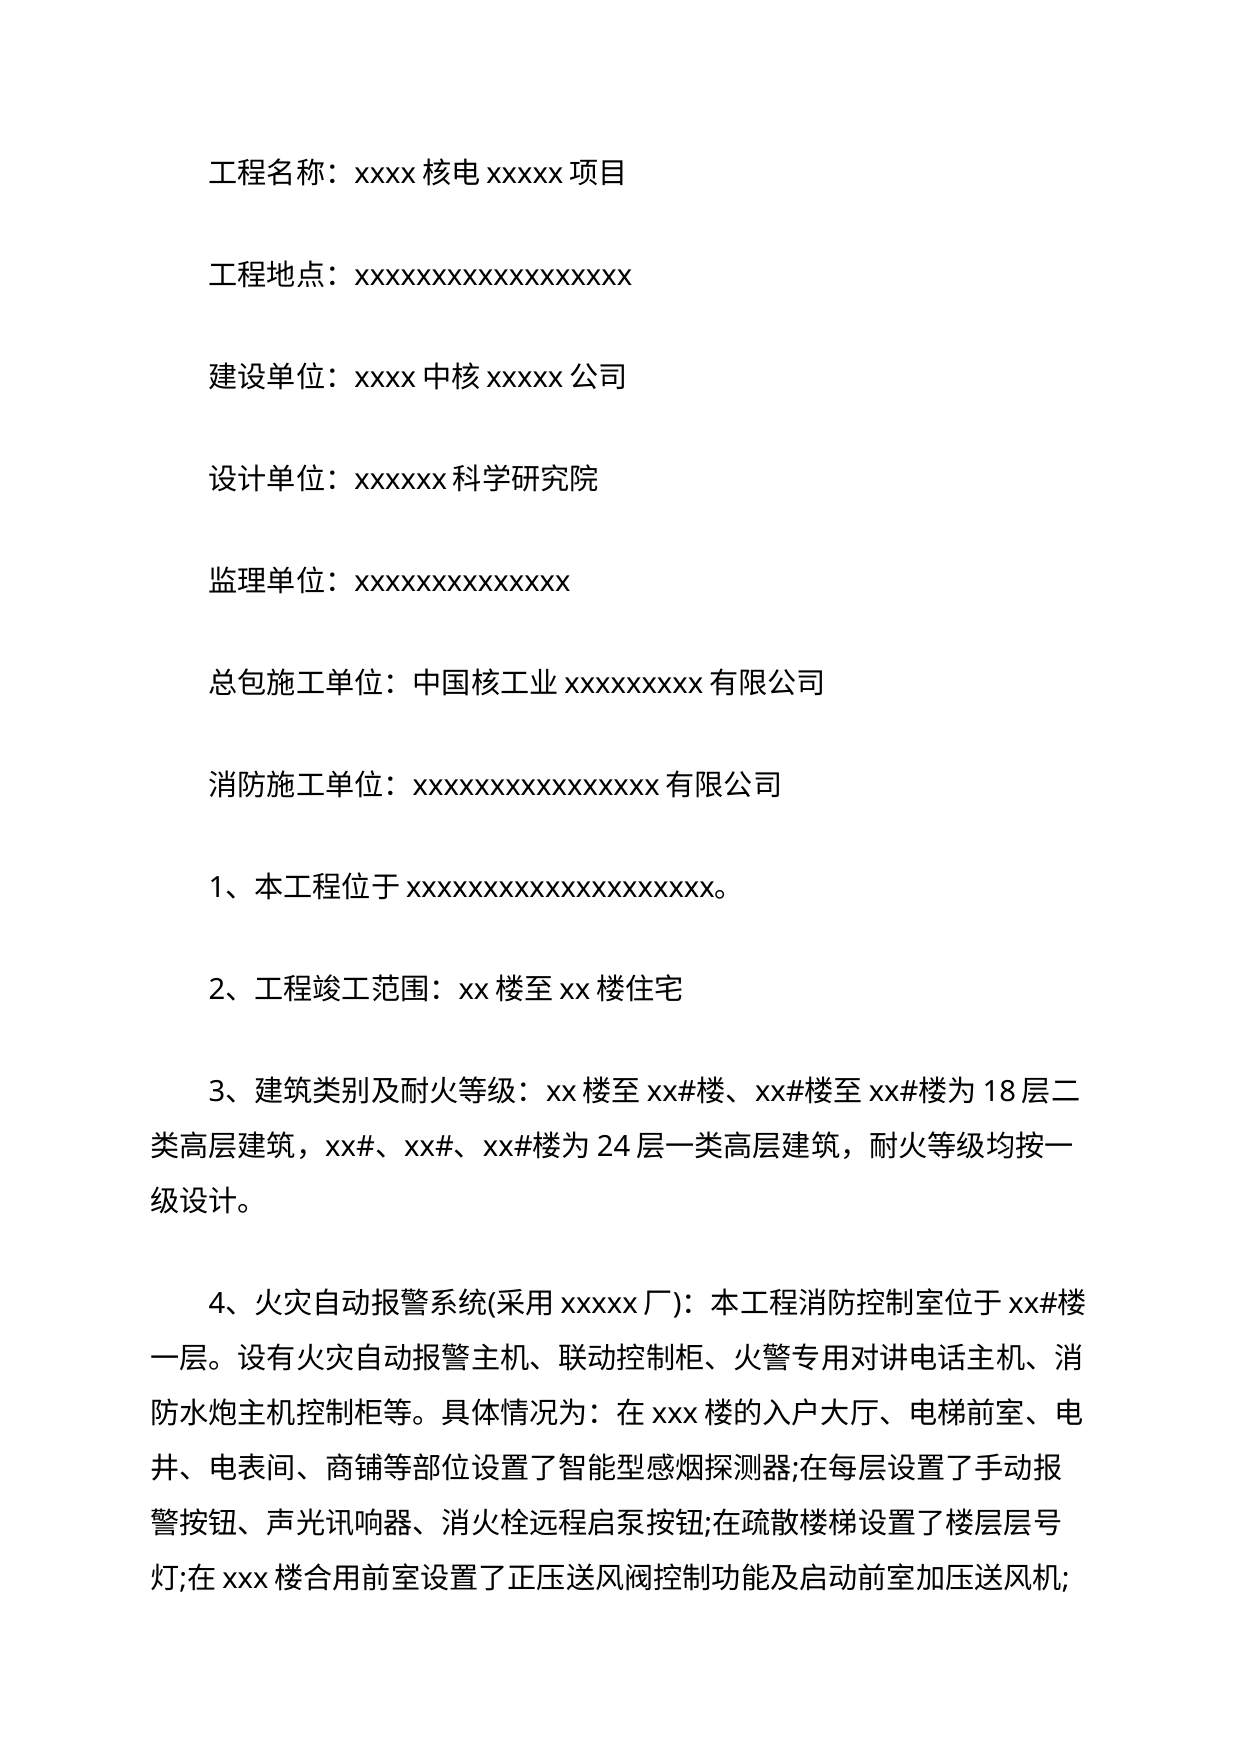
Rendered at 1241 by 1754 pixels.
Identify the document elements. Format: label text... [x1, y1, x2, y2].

text 设计单位：xxxxxx科学研究院 [150, 456, 1090, 498]
text 建设单位：xxxx中核xxxxx公司 [150, 354, 1090, 396]
text 消防施工单位：xxxxxxxxxxxxxxxx有限公司 [150, 762, 1090, 804]
text 1、本工程位于xxxxxxxxxxxxxxxxxxxx。 [150, 864, 1090, 906]
text 3、建筑类别及耐火等级：xx楼至xx#楼、xx#楼至xx#楼为18层二类高层建筑，xx#、xx#、xx#楼为24层一类高层建筑，耐火等级均按一级设计。 [150, 1068, 1090, 1220]
text 总包施工单位：中国核工业xxxxxxxxx有限公司 [150, 660, 1090, 702]
text 监理单位：xxxxxxxxxxxxxx [150, 558, 1090, 600]
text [150, 1279, 1090, 1597]
text 2、工程竣工范围：xx楼至xx楼住宅 [150, 966, 1090, 1008]
text 工程地点：xxxxxxxxxxxxxxxxxx [150, 252, 1090, 294]
text 工程名称：xxxx核电xxxxx项目 [150, 150, 1090, 192]
